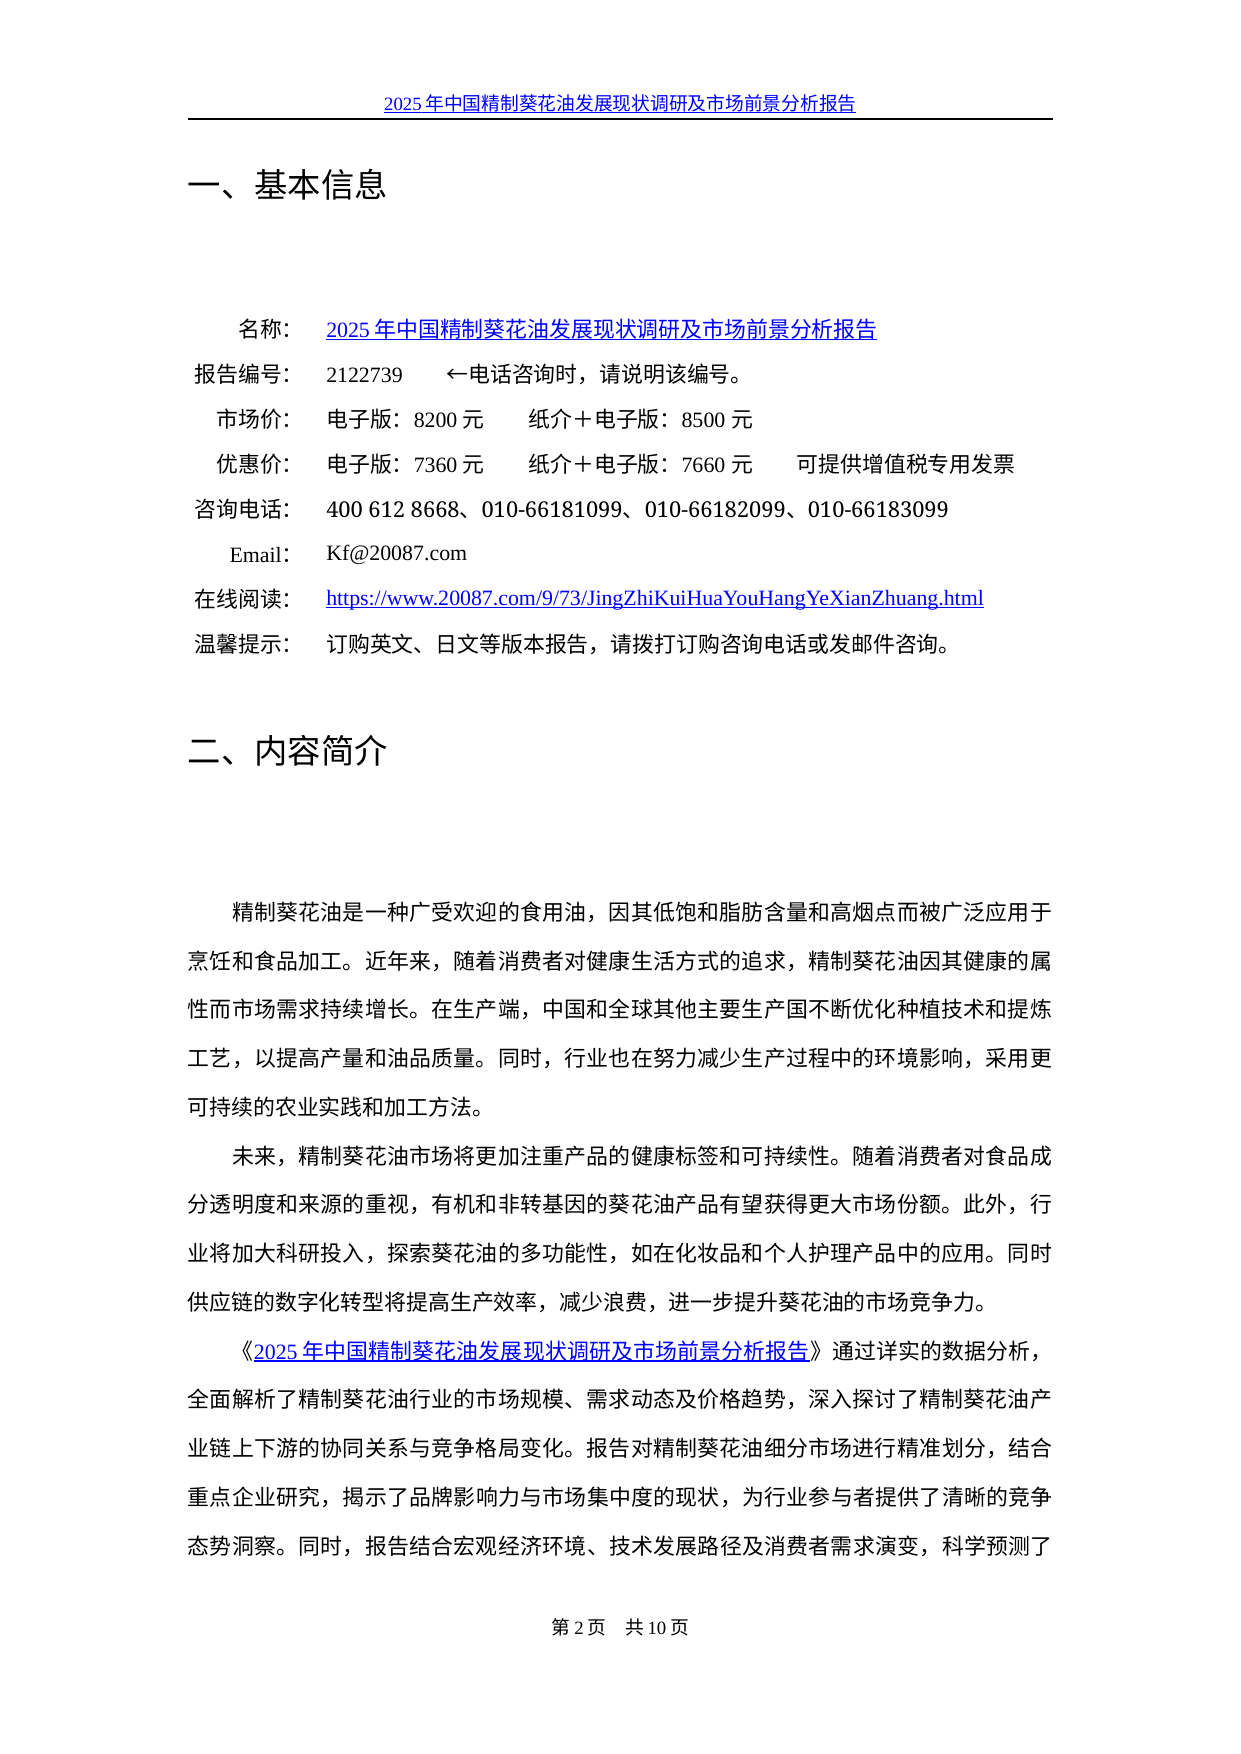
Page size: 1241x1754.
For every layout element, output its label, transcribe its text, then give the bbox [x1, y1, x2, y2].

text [187, 894, 1053, 1561]
table_cell 400 612 8668、010-66181099、010-66182099、010-66183099 [315, 492, 1073, 537]
table_cell 电子版：8200 元 纸介＋电子版：8500 元 [315, 402, 1073, 447]
table_header 名称： [167, 312, 315, 357]
table_cell Kf@20087.com [315, 537, 1073, 582]
table_cell 温馨提示： [167, 627, 315, 672]
table_cell 电子版：7360 元 纸介＋电子版：7660 元 可提供增值税专用发票 [315, 447, 1073, 492]
table_cell Email： [167, 537, 315, 582]
table_cell 咨询电话： [167, 492, 315, 537]
title 二、内容简介 [187, 717, 1053, 782]
table_cell 市场价： [167, 402, 315, 447]
table_cell 订购英文、日文等版本报告，请拨打订购咨询电话或发邮件咨询。 [315, 627, 1073, 672]
table_cell 在线阅读： [167, 582, 315, 627]
table_cell [315, 582, 1073, 627]
table_cell 2122739 ←电话咨询时，请说明该编号。 [315, 357, 1073, 402]
title 一、基本信息 [187, 150, 1053, 215]
table_header 2025年中国精制葵花油发展现状调研及市场前景分析报告 [315, 312, 1073, 357]
table_cell 优惠价： [167, 447, 315, 492]
table_cell 报告编号： [167, 357, 315, 402]
